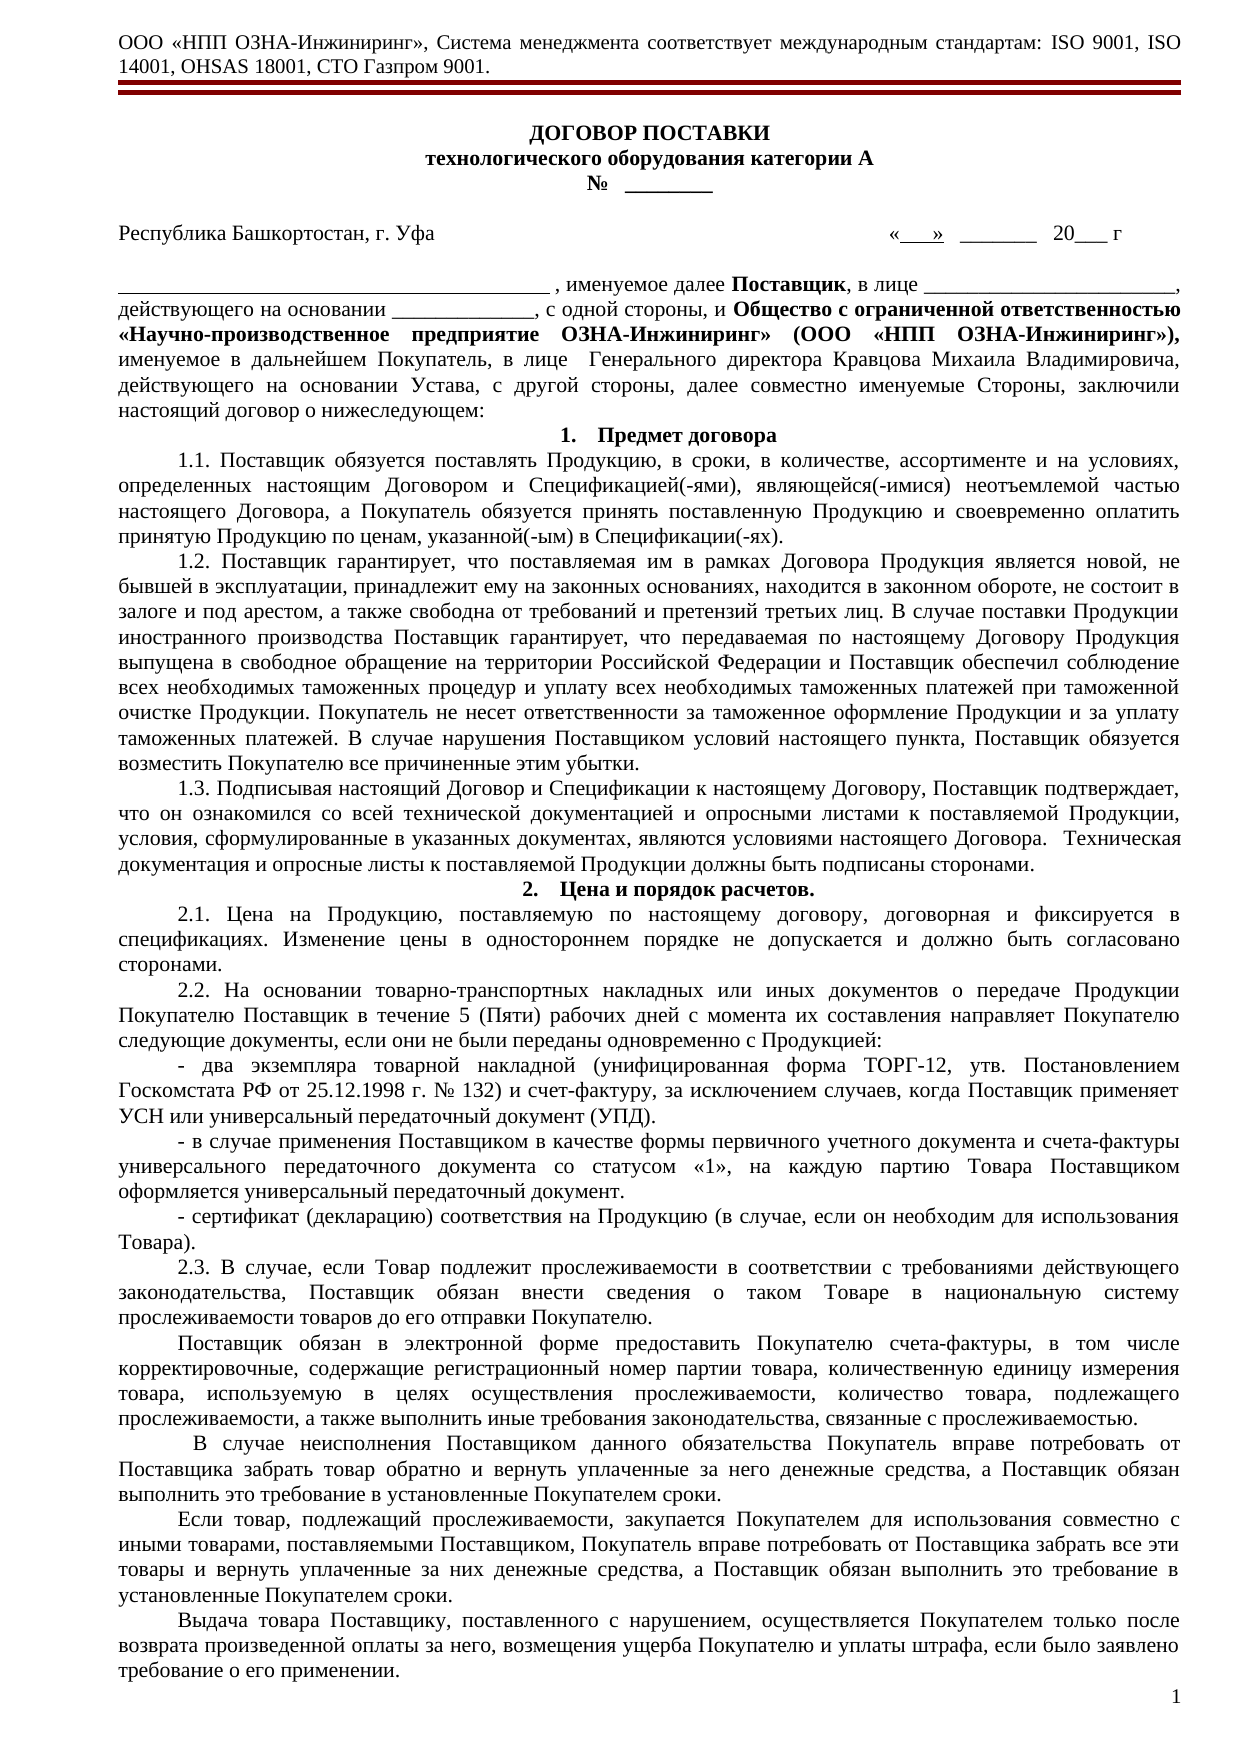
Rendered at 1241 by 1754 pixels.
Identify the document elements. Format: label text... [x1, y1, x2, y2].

text 2.3. В случае, если Товар подлежит прослеживаемости в соответствии с требованиями действующего законодательства, Поставщик обязан внести сведения о таком Товаре в национальную систему прослеживаемости товаров до его отправки Покупателю. [118, 1254, 1181, 1329]
text 1.1. Поставщик обязуется поставлять Продукцию, в сроки, в количестве, ассортименте и на условиях, определенных настоящим Договором и Спецификацией(-ями), являющейся(-имися) неотъемлемой частью настоящего Договора, а Покупатель обязуется принять поставленную Продукцию и своевременно оплатить принятую Продукцию по ценам, указанной(-ым) в Спецификации(-ях). [118, 447, 1181, 548]
text 1.3. Подписывая настоящий Договор и Спецификации к настоящему Договору, Поставщик подтверждает, что он ознакомился со всей технической документацией и опросными листами к поставляемой Продукции, условия, сформулированные в указанных документах, являются условиями настоящего Договора. Техническая документация и опросные листы к поставляемой Продукции должны быть подписаны сторонами. [118, 775, 1181, 876]
text Поставщик обязан в электронной форме предоставить Покупателю счета-фактуры, в том числе корректировочные, содержащие регистрационный номер партии товара, количественную единицу измерения товара, используемую в целях осуществления прослеживаемости, количество товара, подлежащего прослеживаемости, а также выполнить иные требования законодательства, связанные с прослеживаемостью. [118, 1329, 1181, 1430]
text Республика Башкортостан, г. Уфа « » _______ 20___ г [118, 220, 1181, 246]
text Выдача товара Поставщику, поставленного с нарушением, осуществляется Покупателем только после возврата произведенной оплаты за него, возмещения ущерба Покупателю и уплаты штрафа, если было заявлено требование о его применении. [118, 1607, 1181, 1682]
text , именуемое далее Поставщик, в лице _______________________, действующего на основании _____________, с одной стороны, и Общество с ограниченной ответственностью «Научно-производственное предприятие ОЗНА-Инжиниринг» (ООО «НПП ОЗНА-Инжиниринг»), именуемое в дальнейшем Покупатель, в лице Генерального директора Кравцова Михаила Владимировича, действующего на основании Устава, с другой стороны, далее совместно именуемые Стороны, заключили настоящий договор о нижеследующем: [118, 271, 1181, 422]
title технологического оборудования категории А [118, 145, 1181, 170]
text 2.2. На основании товарно-транспортных накладных или иных документов о передаче Продукции Покупателю Поставщик в течение 5 (Пяти) рабочих дней с момента их составления направляет Покупателю следующие документы, если они не были переданы одновременно с Продукцией: [118, 977, 1181, 1052]
text 1.2. Поставщик гарантирует, что поставляемая им в рамках Договора Продукция является новой, не бывшей в эксплуатации, принадлежит ему на законных основаниях, находится в законном обороте, не состоит в залоге и под арестом, а также свободна от требований и претензий третьих лиц. В случае поставки Продукции иностранного производства Поставщик гарантирует, что передаваемая по настоящему Договору Продукция выпущена в свободное обращение на территории Российской Федерации и Поставщик обеспечил соблюдение всех необходимых таможенных процедур и уплату всех необходимых таможенных платежей при таможенной очистке Продукции. Покупатель не несет ответственности за таможенное оформление Продукции и за уплату таможенных платежей. В случае нарушения Поставщиком условий настоящего пункта, Поставщик обязуется возместить Покупателю все причиненные этим убытки. [118, 548, 1181, 775]
list Цена и порядок расчетов. [156, 876, 1181, 901]
text - два экземпляра товарной накладной (унифицированная форма ТОРГ-12, утв. Постановлением Госкомстата РФ от 25.12.1998 г. № 132) и счет-фактуру, за исключением случаев, когда Поставщик применяет УСН или универсальный передаточный документ (УПД). [118, 1052, 1181, 1128]
list Предмет договора [156, 422, 1181, 447]
text Если товар, подлежащий прослеживаемости, закупается Покупателем для использования совместно с иными товарами, поставляемыми Поставщиком, Покупатель вправе потребовать от Поставщика забрать все эти товары и вернуть уплаченные за них денежные средства, а Поставщик обязан выполнить это требование в установленные Покупателем сроки. [118, 1506, 1181, 1607]
text - сертификат (декларацию) соответствия на Продукцию (в случае, если он необходим для использования Товара). [118, 1203, 1181, 1254]
text - в случае применения Поставщиком в качестве формы первичного учетного документа и счета-фактуры универсального передаточного документа со статусом «1», на каждую партию Товара Поставщиком оформляется универсальный передаточный документ. [118, 1128, 1181, 1203]
text В случае неисполнения Поставщиком данного обязательства Покупатель вправе потребовать от Поставщика забрать товар обратно и вернуть уплаченные за него денежные средства, а Поставщик обязан выполнить это требование в установленные Покупателем сроки. [118, 1430, 1181, 1506]
text 2.1. Цена на Продукцию, поставляемую по настоящему договору, договорная и фиксируется в спецификациях. Изменение цены в одностороннем порядке не допускается и должно быть согласовано сторонами. [118, 901, 1181, 977]
title № ________ [118, 170, 1181, 195]
title ДОГОВОР ПОСТАВКИ [118, 119, 1181, 145]
